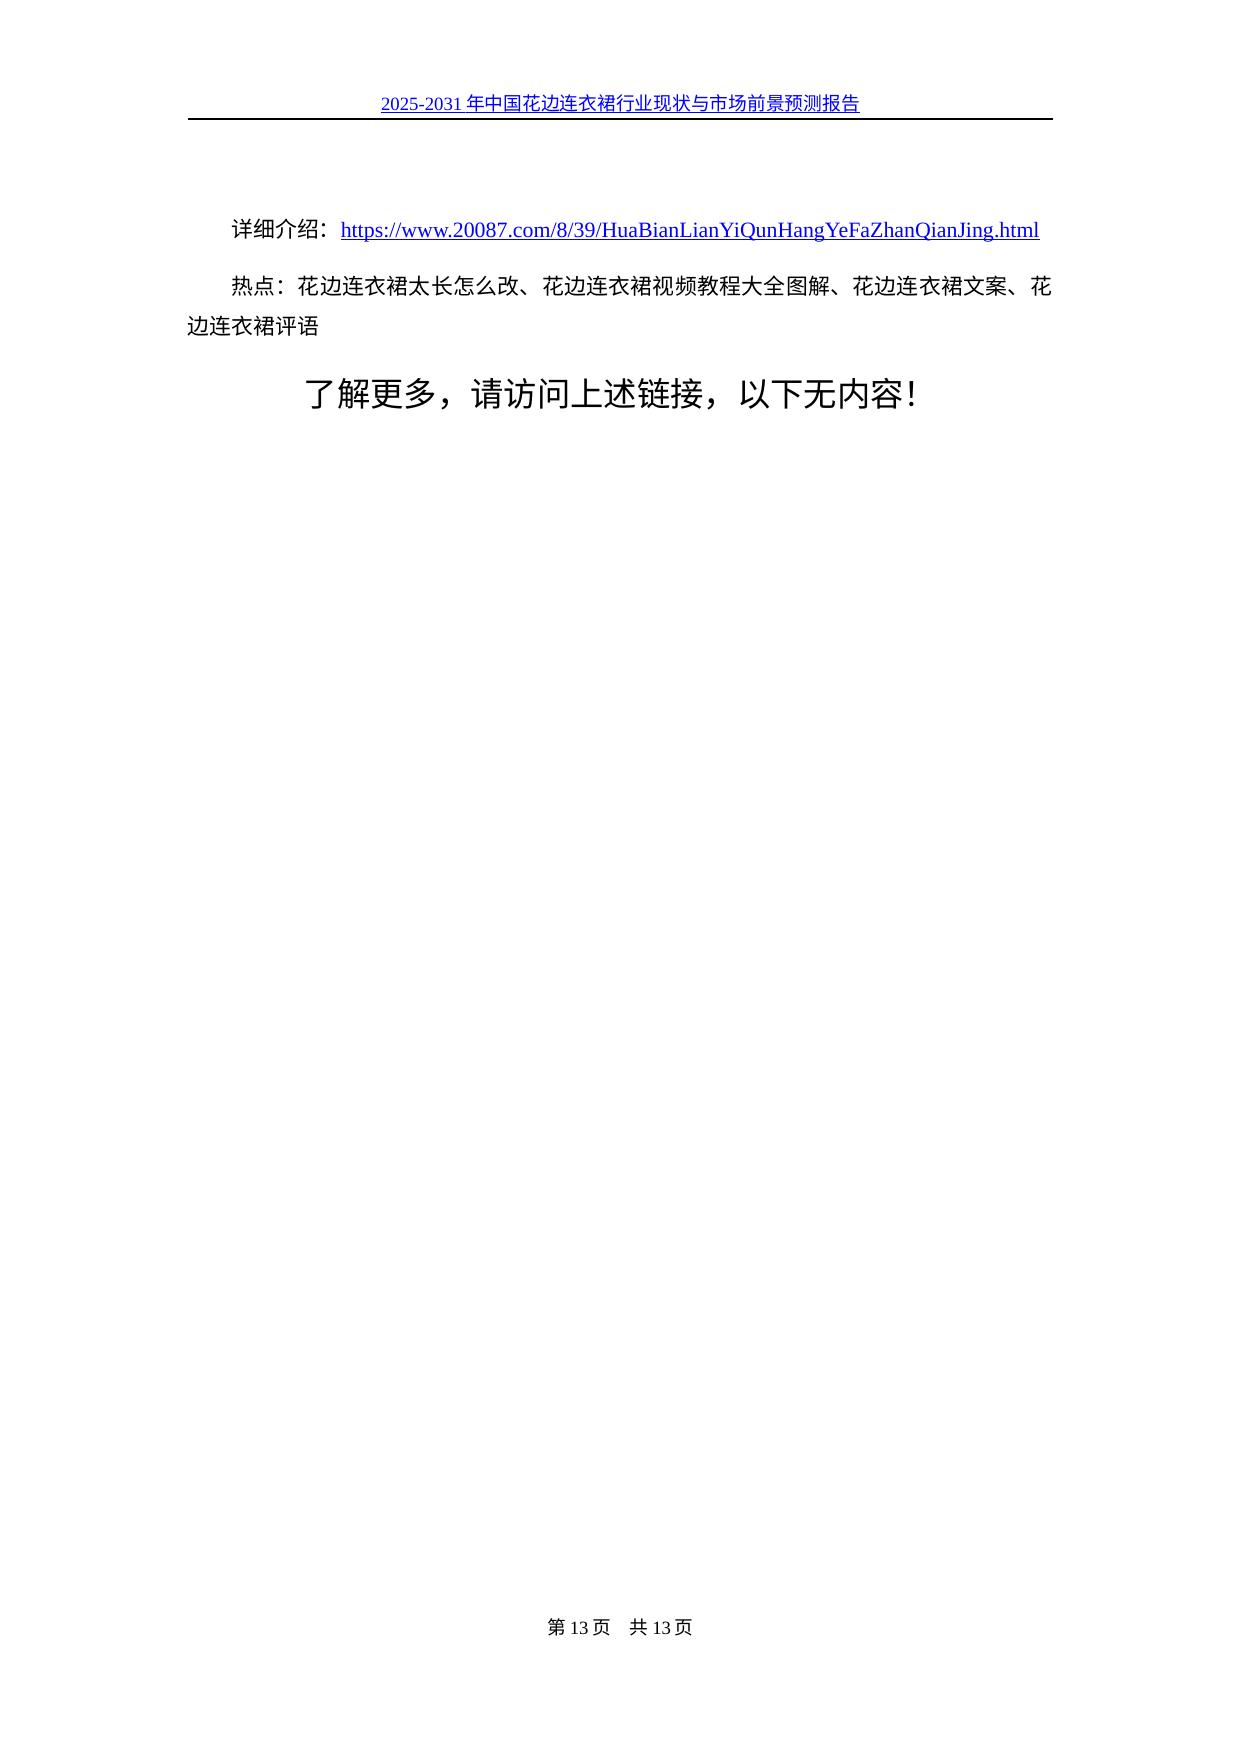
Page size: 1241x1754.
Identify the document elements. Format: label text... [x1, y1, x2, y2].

title 了解更多，请访问上述链接，以下无内容！ [187, 359, 1053, 424]
text 热点：花边连衣裙太长怎么改、花边连衣裙视频教程大全图解、花边连衣裙文案、花边连衣裙评语 [187, 268, 1053, 341]
text 详细介绍：https://www.20087.com/8/39/HuaBianLianYiQunHangYeFaZhanQianJing.html [187, 212, 1053, 244]
